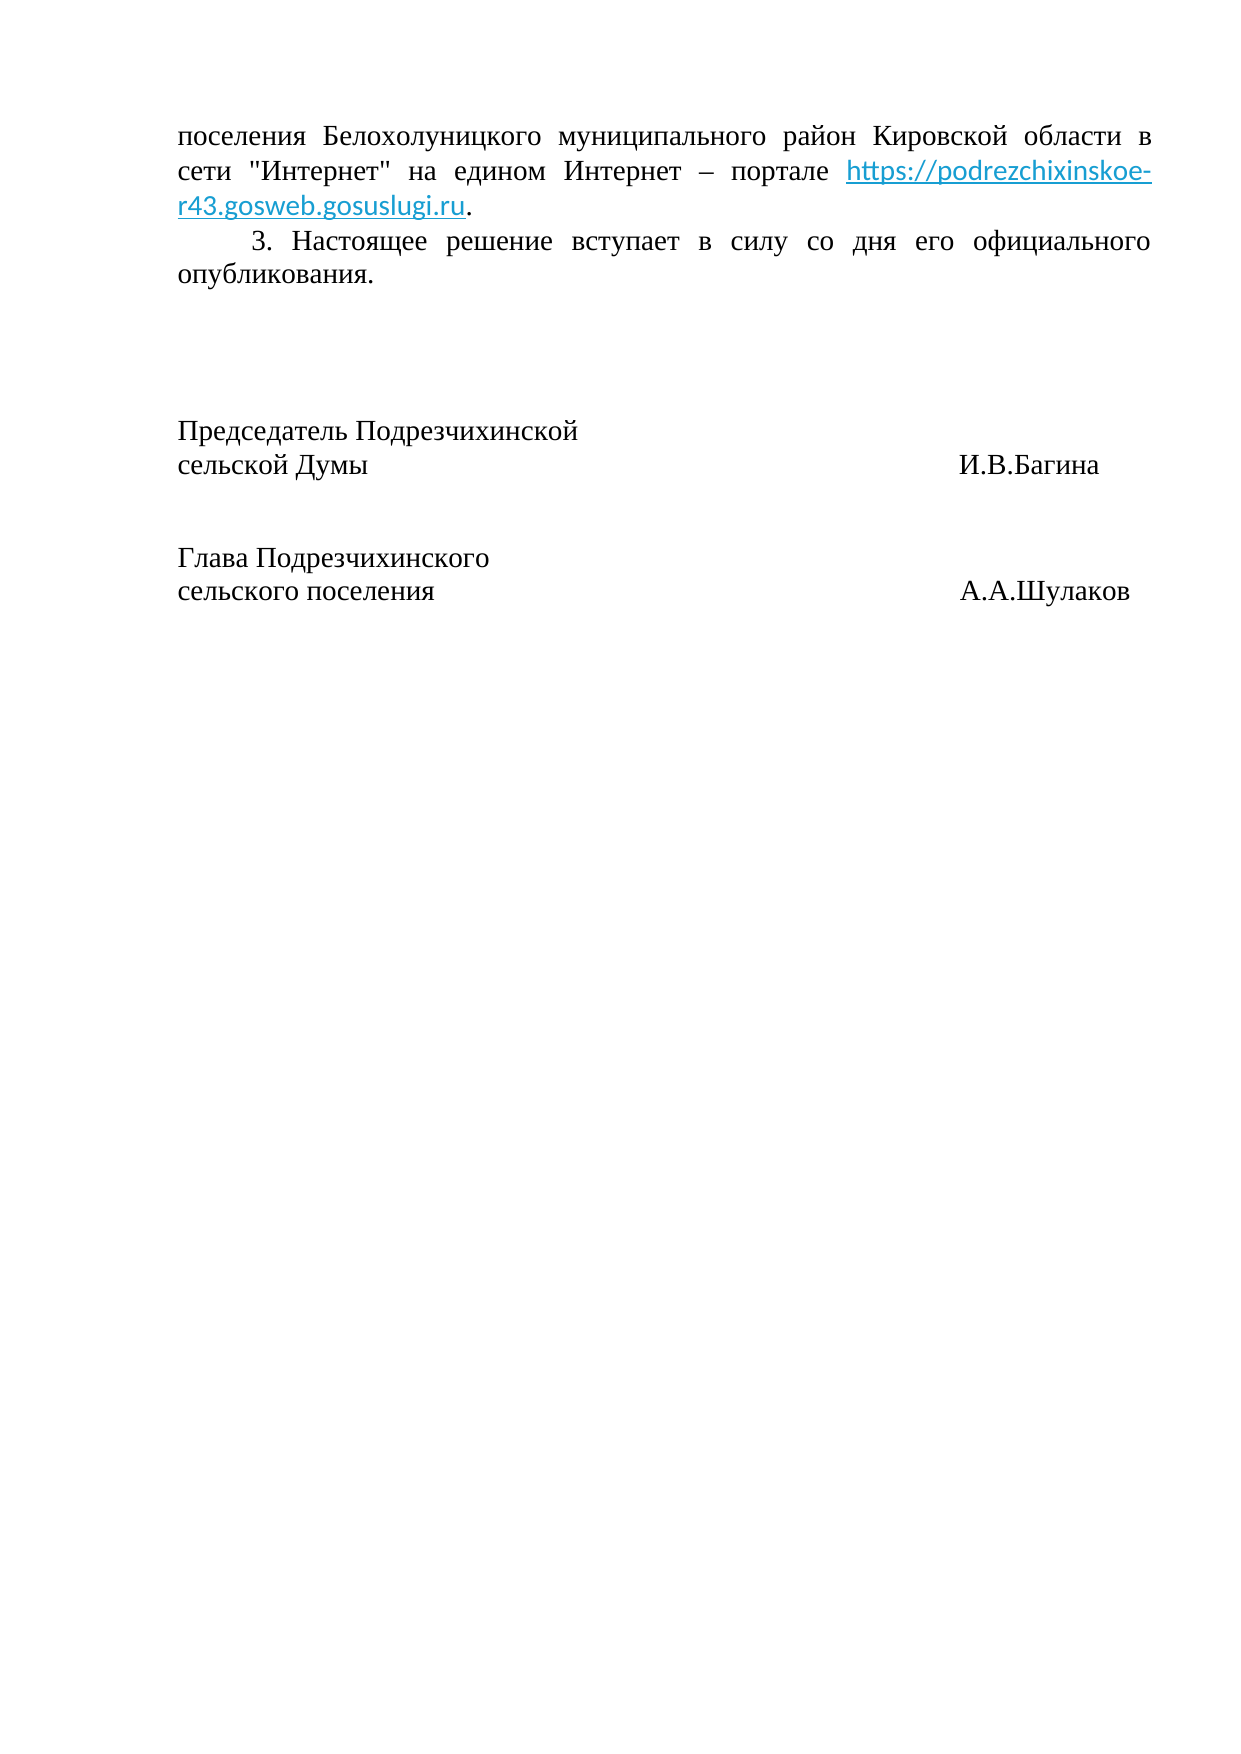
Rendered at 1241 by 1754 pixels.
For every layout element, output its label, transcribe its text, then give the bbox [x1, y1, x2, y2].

text Глава Подрезчихинского [177, 540, 1152, 573]
text Председатель Подрезчихинской [177, 413, 1152, 447]
text сельской Думы И.В.Багина [177, 447, 1152, 481]
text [177, 118, 1152, 223]
text сельского поселения А.А.Шулаков [177, 573, 1152, 607]
text 3. Настоящее решение вступает в силу со дня его официального опубликования. [177, 223, 1152, 290]
